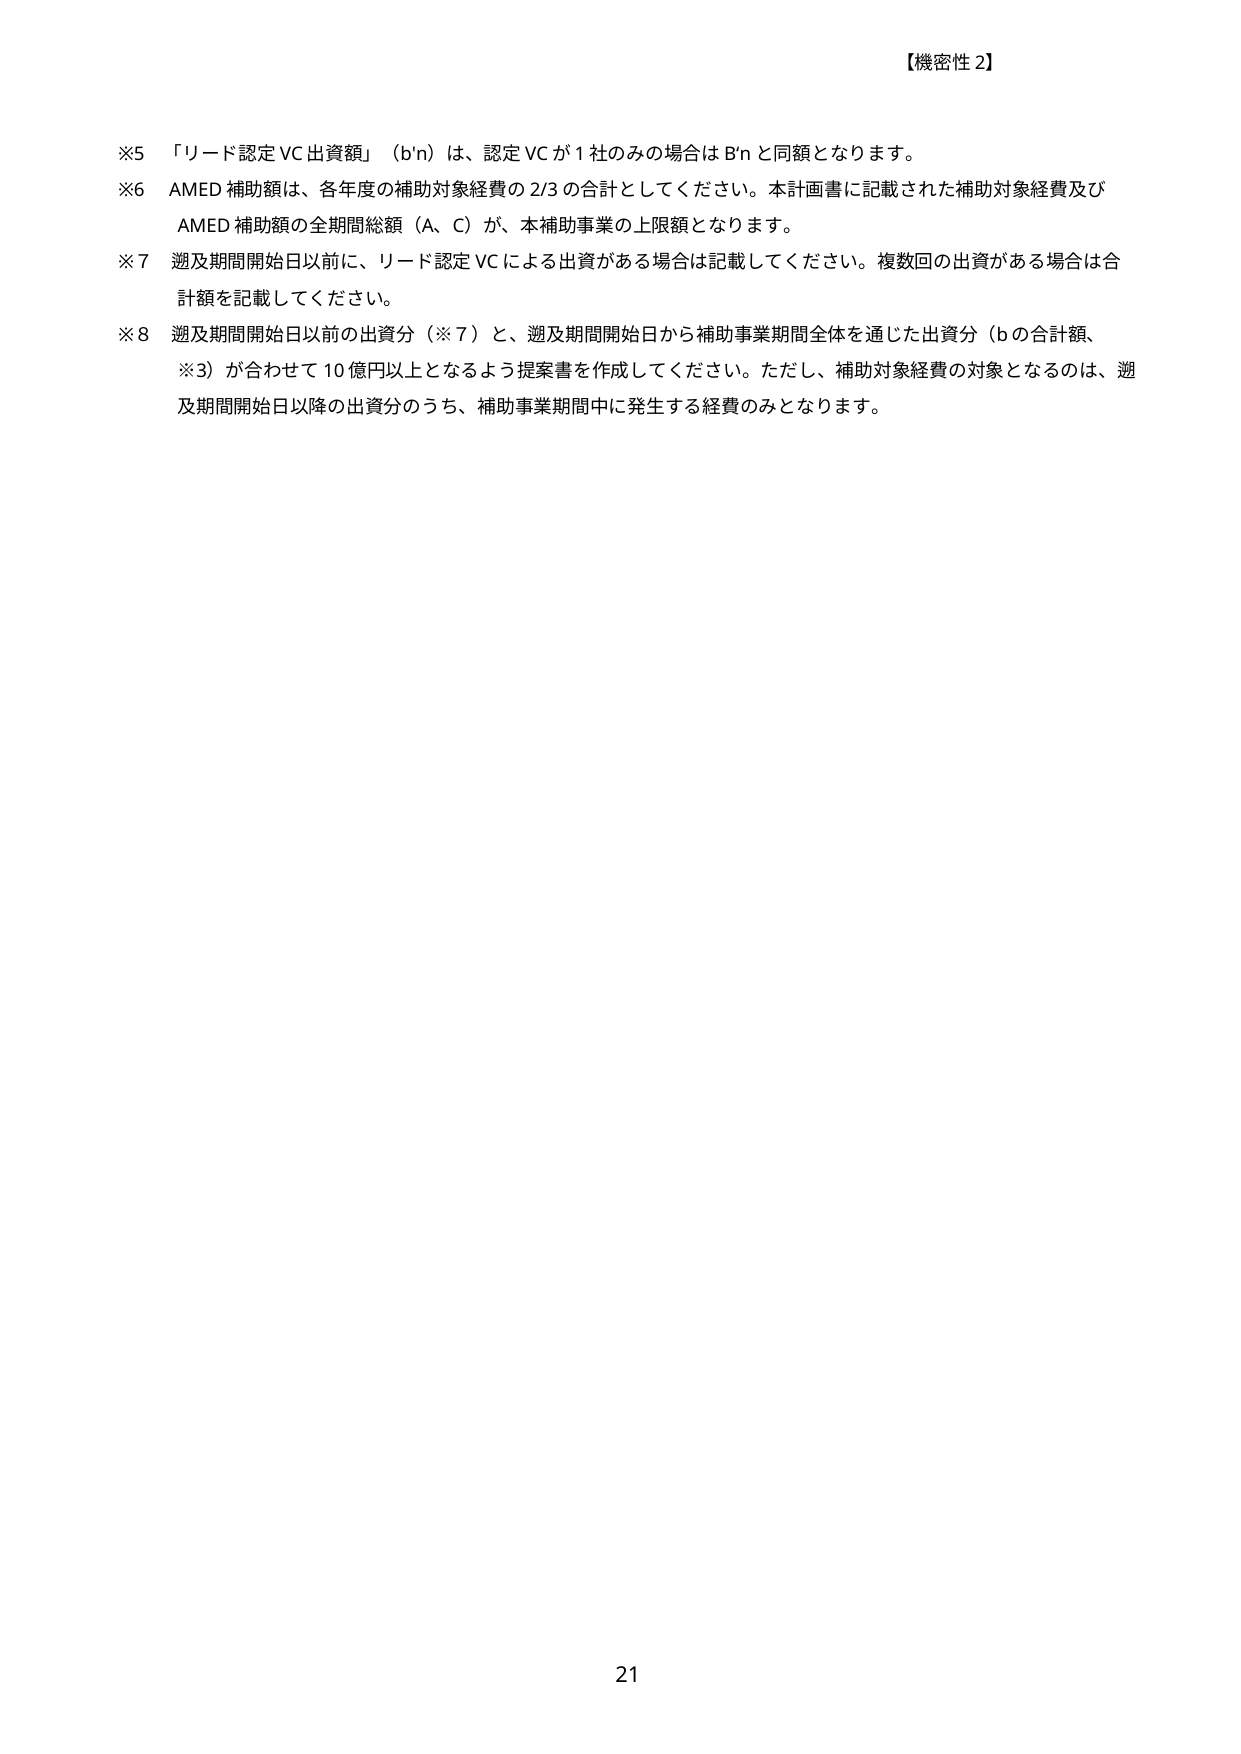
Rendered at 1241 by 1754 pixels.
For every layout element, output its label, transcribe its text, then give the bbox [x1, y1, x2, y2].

text ※７ 遡及期間開始日以前に、リード認定VCによる出資がある場合は記載してください。複数回の出資がある場合は合計額を記載してください。 [118, 243, 1137, 315]
text ※８ 遡及期間開始日以前の出資分（※７）と、遡及期間開始日から補助事業期間全体を通じた出資分（bの合計額、※3）が合わせて10億円以上となるよう提案書を作成してください。ただし、補助対象経費の対象となるのは、遡及期間開始日以降の出資分のうち、補助事業期間中に発生する経費のみとなります。 [118, 315, 1137, 424]
text ※5 「リード認定VC出資額」（b'n）は、認定VCが1社のみの場合はB‘nと同額となります。 [118, 134, 1137, 170]
text ※6 AMED補助額は、各年度の補助対象経費の2/3の合計としてください。本計画書に記載された補助対象経費及びAMED補助額の全期間総額（A、C）が、本補助事業の上限額となります。 [118, 170, 1137, 243]
